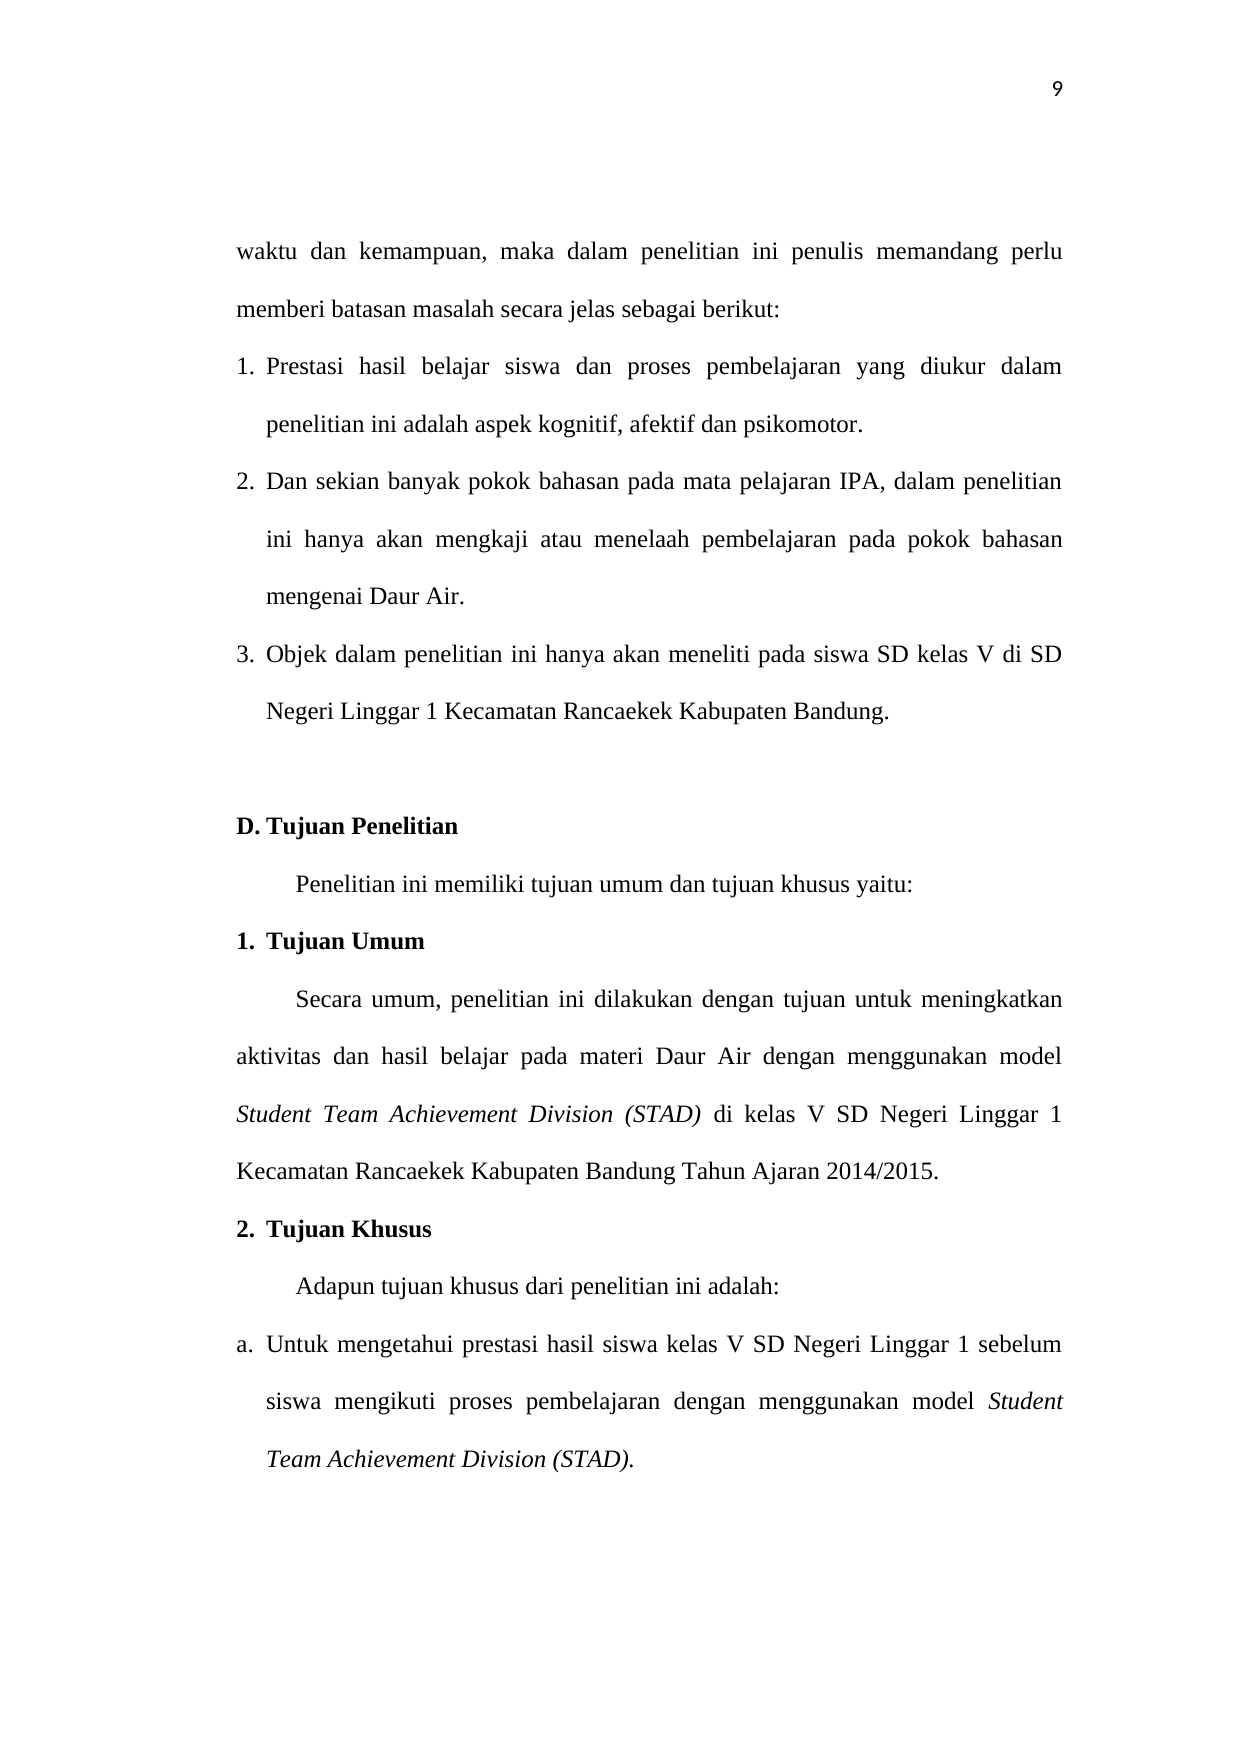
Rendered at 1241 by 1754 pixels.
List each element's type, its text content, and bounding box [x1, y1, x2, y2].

list Dan sekian banyak pokok bahasan pada mata pelajaran IPA, dalam penelitian ini hanya akan mengkaji atau menelaah pembelajaran pada pokok bahasan mengenai Daur Air. [236, 466, 1063, 610]
text Adapun tujuan khusus dari penelitian ini adalah: [236, 1271, 1063, 1300]
list Untuk mengetahui prestasi hasil siswa kelas V SD Negeri Linggar 1 sebelum siswa mengikuti proses pembelajaran dengan menggunakan model Student Team Achievement Division (STAD). [236, 1329, 1063, 1472]
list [236, 236, 1063, 322]
list Penelitian ini memiliki tujuan umum dan tujuan khusus yaitu: [236, 869, 1063, 897]
list Objek dalam penelitian ini hanya akan meneliti pada siswa SD kelas V di SD Negeri Linggar 1 Kecamatan Rancaekek Kabupaten Bandung. [236, 639, 1063, 725]
list Tujuan Umum [236, 926, 1063, 955]
list Secara umum, penelitian ini dilakukan dengan tujuan untuk meningkatkan aktivitas dan hasil belajar pada materi Daur Air dengan menggunakan model Student Team Achievement Division (STAD) di kelas V SD Negeri Linggar 1 Kecamatan Rancaekek Kabupaten Bandung Tahun Ajaran 2014/2015. [236, 984, 1063, 1185]
list Prestasi hasil belajar siswa dan proses pembelajaran yang diukur dalam penelitian ini adalah aspek kognitif, afektif dan psikomotor. [236, 351, 1063, 437]
list Tujuan Penelitian [236, 811, 1063, 840]
list Tujuan Khusus [236, 1214, 1063, 1242]
